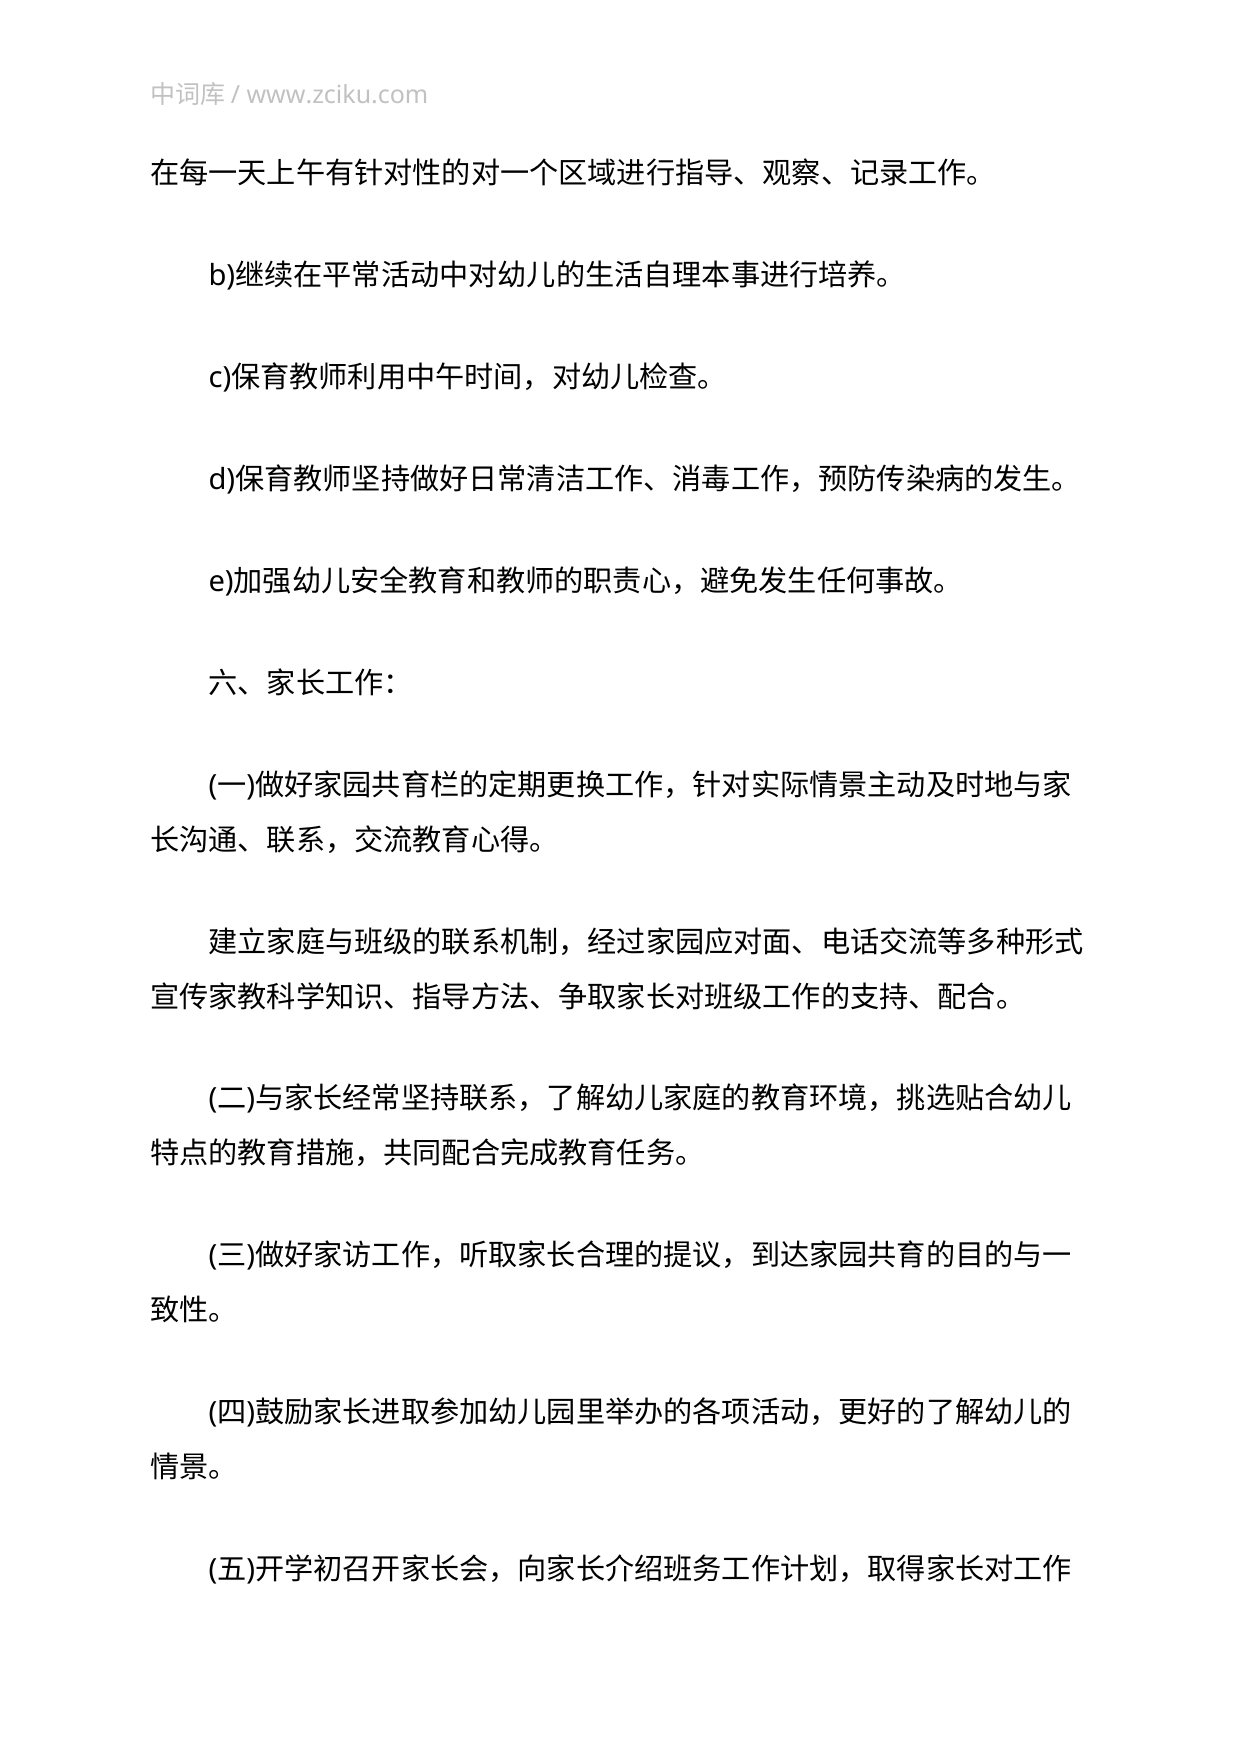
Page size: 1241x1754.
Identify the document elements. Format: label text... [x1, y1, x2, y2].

text d)保育教师坚持做好日常清洁工作、消毒工作，预防传染病的发生。 [150, 456, 1090, 498]
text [150, 150, 1090, 192]
text (三)做好家访工作，听取家长合理的提议，到达家园共育的目的与一致性。 [150, 1232, 1090, 1329]
text 建立家庭与班级的联系机制，经过家园应对面、电话交流等多种形式宣传家教科学知识、指导方法、争取家长对班级工作的支持、配合。 [150, 918, 1090, 1015]
text 六、家长工作： [150, 660, 1090, 702]
text (四)鼓励家长进取参加幼儿园里举办的各项活动，更好的了解幼儿的情景。 [150, 1388, 1090, 1486]
text (一)做好家园共育栏的定期更换工作，针对实际情景主动及时地与家长沟通、联系，交流教育心得。 [150, 761, 1090, 859]
text (二)与家长经常坚持联系，了解幼儿家庭的教育环境，挑选贴合幼儿特点的教育措施，共同配合完成教育任务。 [150, 1075, 1090, 1172]
text c)保育教师利用中午时间，对幼儿检查。 [150, 354, 1090, 396]
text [150, 1545, 1090, 1588]
text b)继续在平常活动中对幼儿的生活自理本事进行培养。 [150, 252, 1090, 294]
text e)加强幼儿安全教育和教师的职责心，避免发生任何事故。 [150, 558, 1090, 600]
